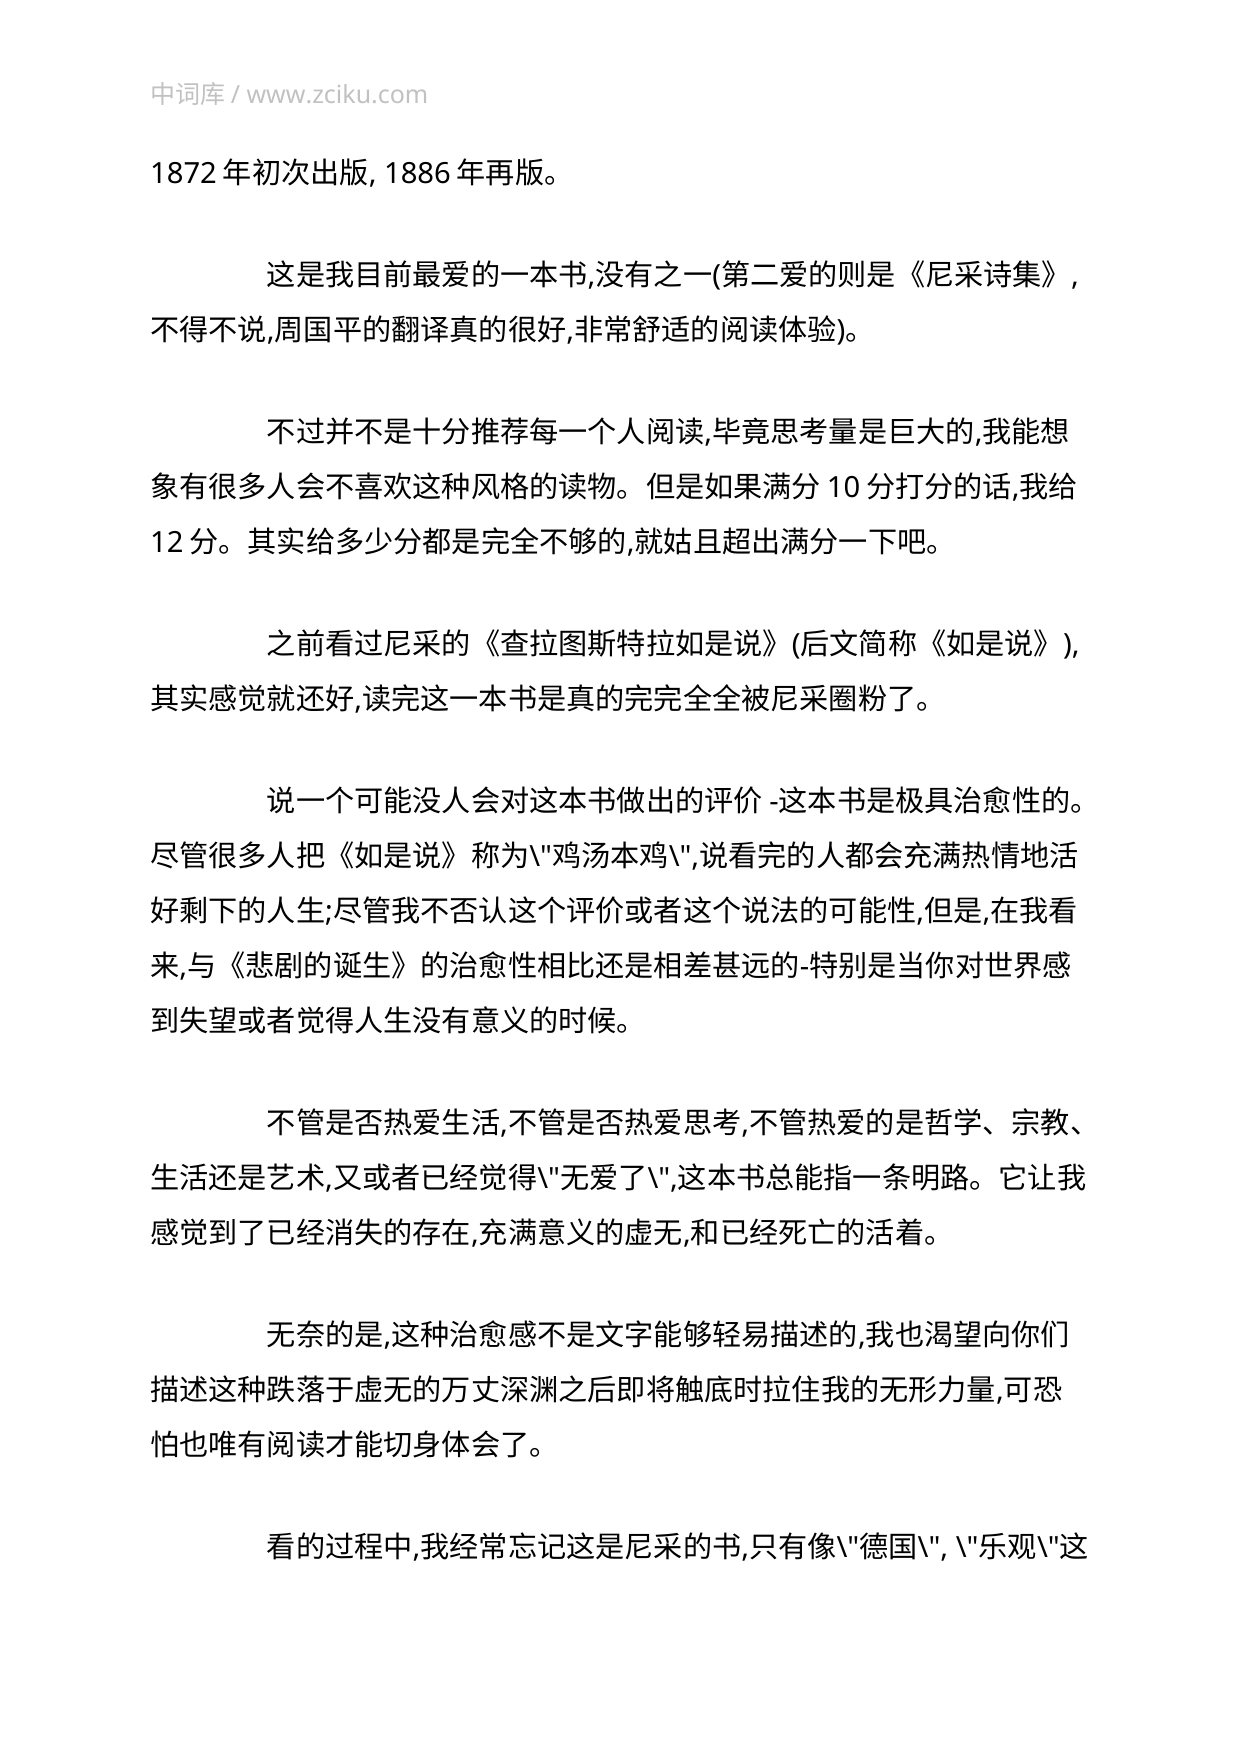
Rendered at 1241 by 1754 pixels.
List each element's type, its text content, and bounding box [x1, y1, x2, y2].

text 不过并不是十分推荐每一个人阅读,毕竟思考量是巨大的,我能想象有很多人会不喜欢这种风格的读物。但是如果满分10分打分的话,我给12分。其实给多少分都是完全不够的,就姑且超出满分一下吧。 [150, 409, 1090, 561]
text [150, 150, 1090, 192]
text 这是我目前最爱的一本书,没有之一(第二爱的则是《尼采诗集》,不得不说,周国平的翻译真的很好,非常舒适的阅读体验)。 [150, 252, 1090, 349]
text 不管是否热爱生活,不管是否热爱思考,不管热爱的是哲学、宗教、生活还是艺术,又或者已经觉得\"无爱了\",这本书总能指一条明路。它让我感觉到了已经消失的存在,充满意义的虚无,和已经死亡的活着。 [150, 1100, 1090, 1252]
text 之前看过尼采的《查拉图斯特拉如是说》(后文简称《如是说》),其实感觉就还好,读完这一本书是真的完完全全被尼采圈粉了。 [150, 621, 1090, 718]
text 说一个可能没人会对这本书做出的评价 -这本书是极具治愈性的。尽管很多人把《如是说》称为\"鸡汤本鸡\",说看完的人都会充满热情地活好剩下的人生;尽管我不否认这个评价或者这个说法的可能性,但是,在我看来,与《悲剧的诞生》的治愈性相比还是相差甚远的-特别是当你对世界感到失望或者觉得人生没有意义的时候。 [150, 778, 1090, 1040]
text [150, 1523, 1090, 1566]
text 无奈的是,这种治愈感不是文字能够轻易描述的,我也渴望向你们描述这种跌落于虚无的万丈深渊之后即将触底时拉住我的无形力量,可恐怕也唯有阅读才能切身体会了。 [150, 1312, 1090, 1464]
